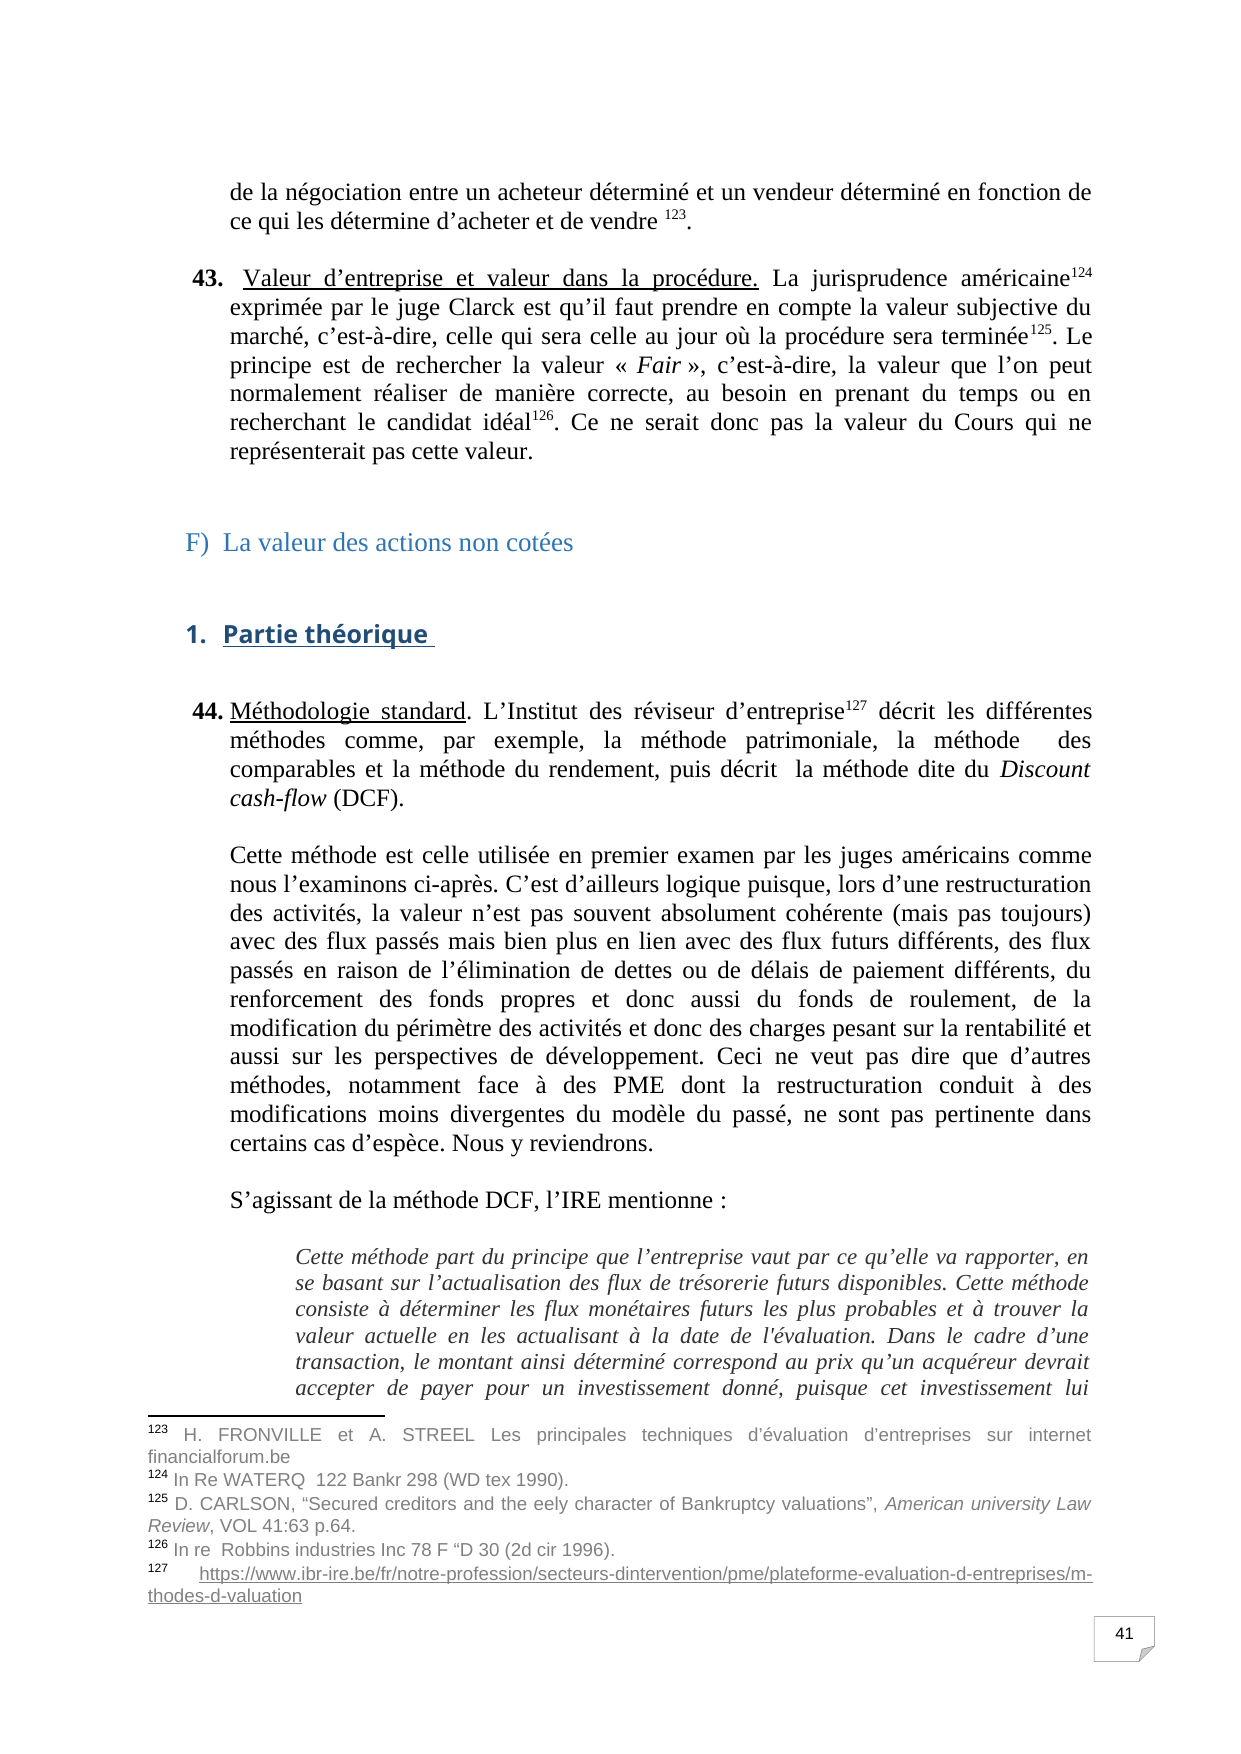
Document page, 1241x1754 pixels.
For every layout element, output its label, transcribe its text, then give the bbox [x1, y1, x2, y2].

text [295, 1243, 1092, 1401]
subtitle La valeur des actions non cotées [185, 526, 1092, 557]
list S’agissant de la méthode DCF, l’IRE mentionne : [229, 1185, 1092, 1214]
subtitle Partie théorique [185, 617, 1092, 651]
list Cette méthode est celle utilisée en premier examen par les juges américains comme nous l’examinons ci-après. C’est d’ailleurs logique puisque, lors d’une restructuration des activités, la valeur n’est pas souvent absolument cohérente (mais pas toujours) avec des flux passés mais bien plus en lien avec des flux futurs différents, des flux passés en raison de l’élimination de dettes ou de délais de paiement différents, du renforcement des fonds propres et donc aussi du fonds de roulement, de la modification du périmètre des activités et donc des charges pesant sur la rentabilité et aussi sur les perspectives de développement. Ceci ne veut pas dire que d’autres méthodes, notamment face à des PME dont la restructuration conduit à des modifications moins divergentes du modèle du passé, ne sont pas pertinente dans certains cas d’espèce. Nous y reviendrons. [229, 840, 1092, 1156]
list Valeur d’entreprise et valeur dans la procédure. La jurisprudence américaine exprimée par le juge Clarck est qu’il faut prendre en compte la valeur subjective du marché, c’est-à-dire, celle qui sera celle au jour où la procédure sera terminée. Le principe est de rechercher la valeur « Fair », c’est-à-dire, la valeur que l’on peut normalement réaliser de manière correcte, au besoin en prenant du temps ou en recherchant le candidat idéal. Ce ne serait donc pas la valeur du Cours qui ne représenterait pas cette valeur. [192, 263, 1092, 465]
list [229, 177, 1092, 235]
list Méthodologie standard. L’Institut des réviseur d’entreprise décrit les différentes méthodes comme, par exemple, la méthode patrimoniale, la méthode des comparables et la méthode du rendement, puis décrit la méthode dite du Discount cash-flow (DCF). [192, 696, 1092, 811]
